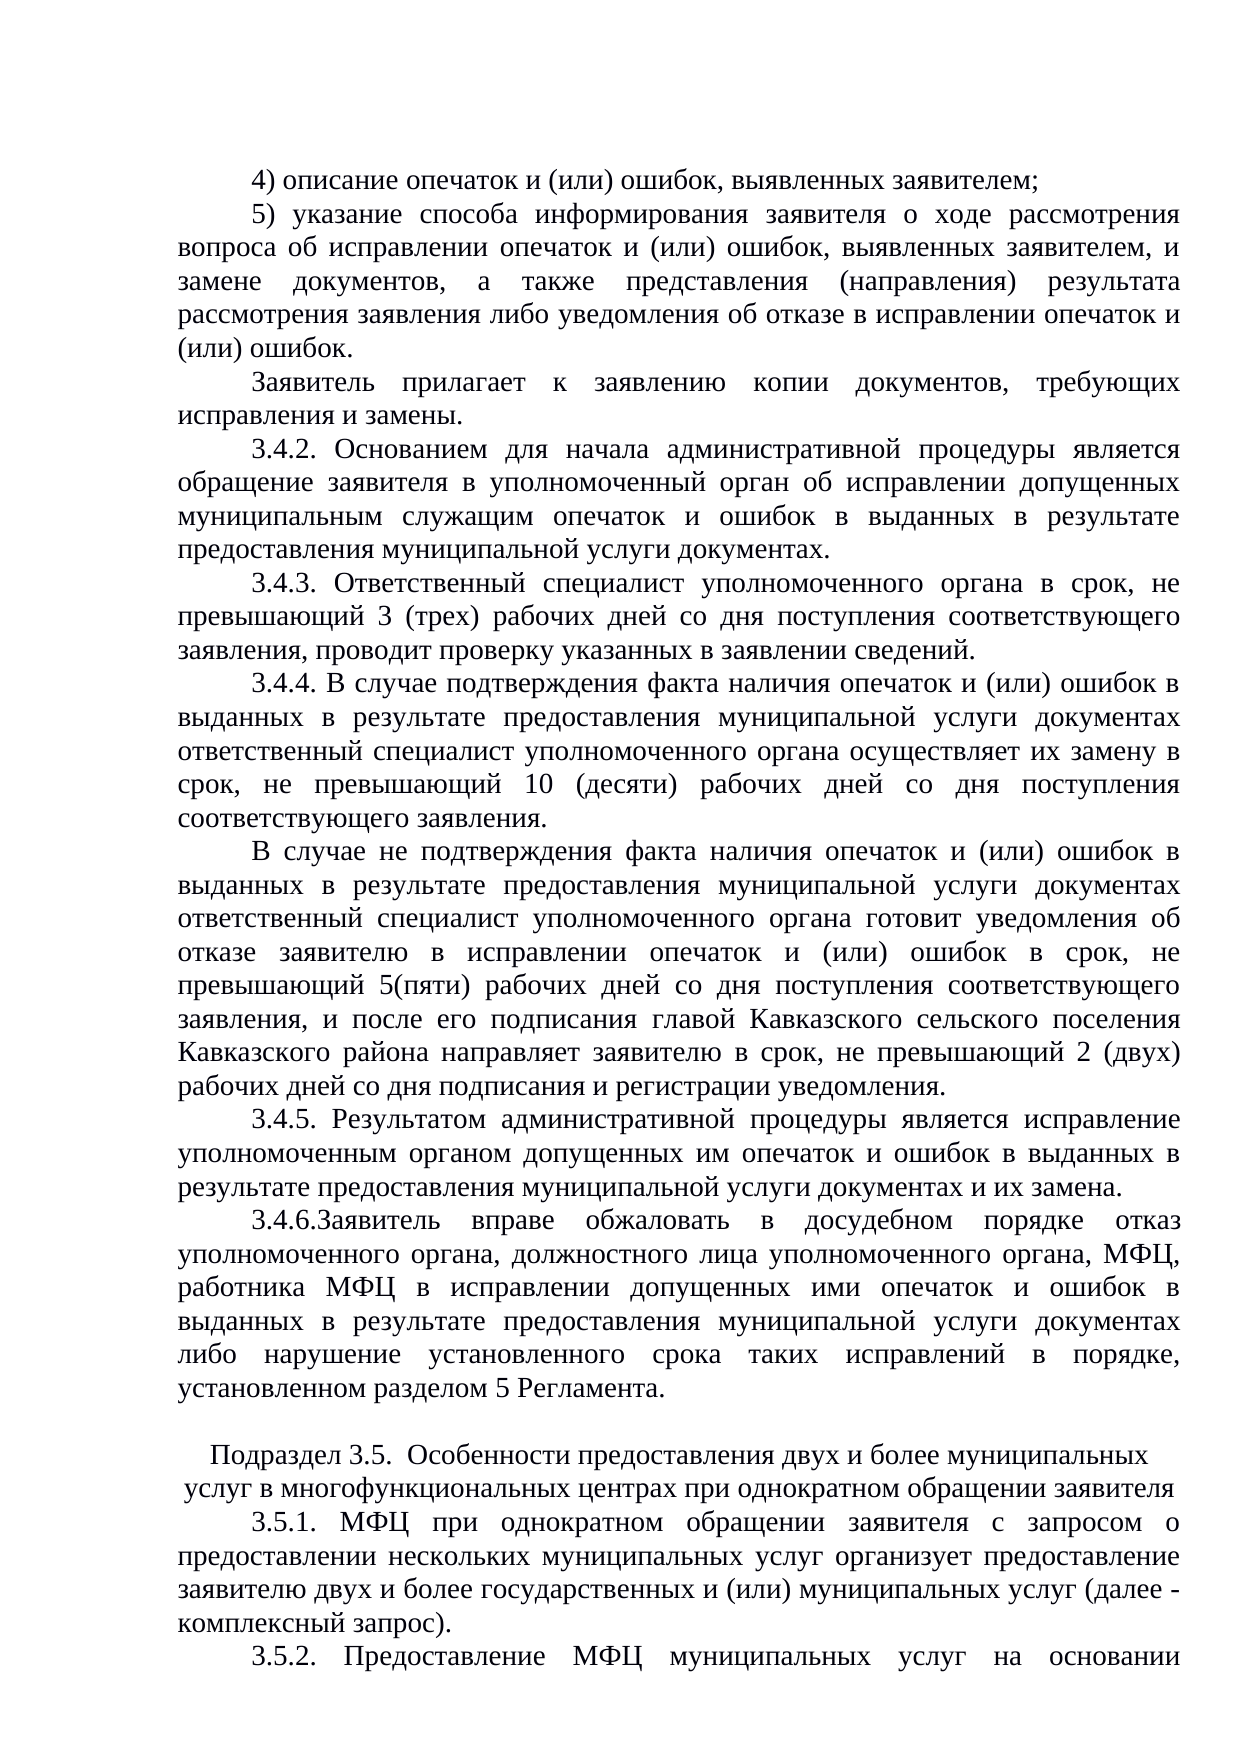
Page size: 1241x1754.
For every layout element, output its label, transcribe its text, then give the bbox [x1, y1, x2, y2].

text 3.4.5. Результатом административной процедуры является исправление уполномоченным органом допущенных им опечаток и ошибок в выданных в результате предоставления муниципальной услуги документах и их замена. [177, 1102, 1181, 1202]
text 5) указание способа информирования заявителя о ходе рассмотрения вопроса об исправлении опечаток и (или) ошибок, выявленных заявителем, и замене документов, а также представления (направления) результата рассмотрения заявления либо уведомления об отказе в исправлении опечаток и (или) ошибок. [177, 196, 1181, 364]
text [177, 1638, 1181, 1672]
text 3.4.4. В случае подтверждения факта наличия опечаток и (или) ошибок в выданных в результате предоставления муниципальной услуги документах ответственный специалист уполномоченного органа осуществляет их замену в срок, не превышающий 10 (десяти) рабочих дней со дня поступления соответствующего заявления. [177, 666, 1181, 833]
text Заявитель прилагает к заявлению копии документов, требующих исправления и замены. [177, 364, 1181, 431]
text 3.4.2. Основанием для начала административной процедуры является обращение заявителя в уполномоченный орган об исправлении допущенных муниципальным служащим опечаток и ошибок в выданных в результате предоставления муниципальной услуги документах. [177, 431, 1181, 565]
text 4) описание опечаток и (или) ошибок, выявленных заявителем; [177, 162, 1181, 196]
text 3.5.1. МФЦ при однократном обращении заявителя с запросом о предоставлении нескольких муниципальных услуг организует предоставление заявителю двух и более государственных и (или) муниципальных услуг (далее - комплексный запрос). [177, 1504, 1181, 1638]
text 3.4.6.Заявитель вправе обжаловать в досудебном порядке отказ уполномоченного органа, должностного лица уполномоченного органа, МФЦ, работника МФЦ в исправлении допущенных ими опечаток и ошибок в выданных в результате предоставления муниципальной услуги документах либо нарушение установленного срока таких исправлений в порядке, установленном разделом 5 Регламента. [177, 1202, 1181, 1403]
text В случае не подтверждения факта наличия опечаток и (или) ошибок в выданных в результате предоставления муниципальной услуги документах ответственный специалист уполномоченного органа готовит уведомления об отказе заявителю в исправлении опечаток и (или) ошибок в срок, не превышающий 5(пяти) рабочих дней со дня поступления соответствующего заявления, и после его подписания главой Кавказского сельского поселения Кавказского района направляет заявителю в срок, не превышающий 2 (двух) рабочих дней со дня подписания и регистрации уведомления. [177, 833, 1181, 1102]
text 3.4.3. Ответственный специалист уполномоченного органа в срок, не превышающий 3 (трех) рабочих дней со дня поступления соответствующего заявления, проводит проверку указанных в заявлении сведений. [177, 565, 1181, 666]
text Подраздел 3.5. Особенности предоставления двух и более муниципальных услуг в многофункциональных центрах при однократном обращении заявителя [177, 1437, 1181, 1504]
